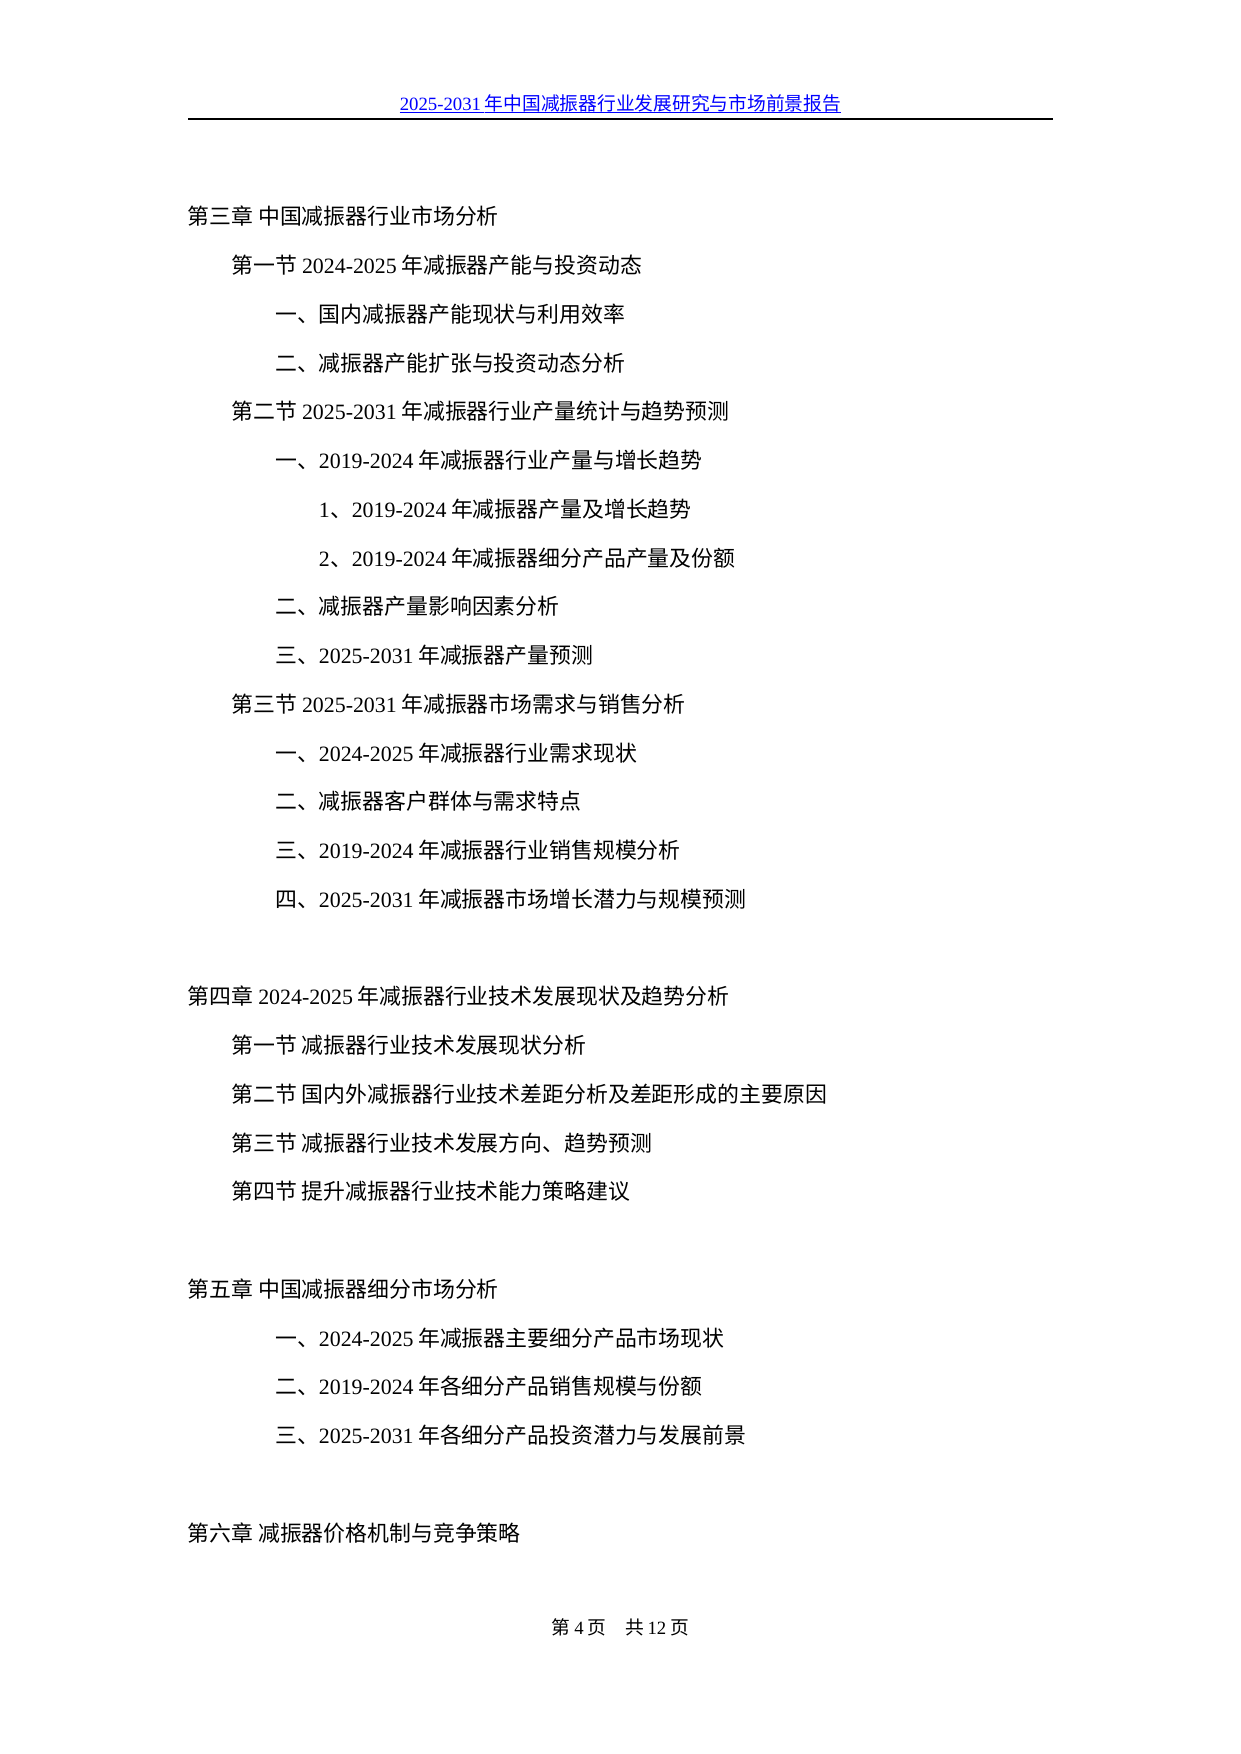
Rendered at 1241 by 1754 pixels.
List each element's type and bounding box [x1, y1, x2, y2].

text [187, 150, 1053, 1548]
